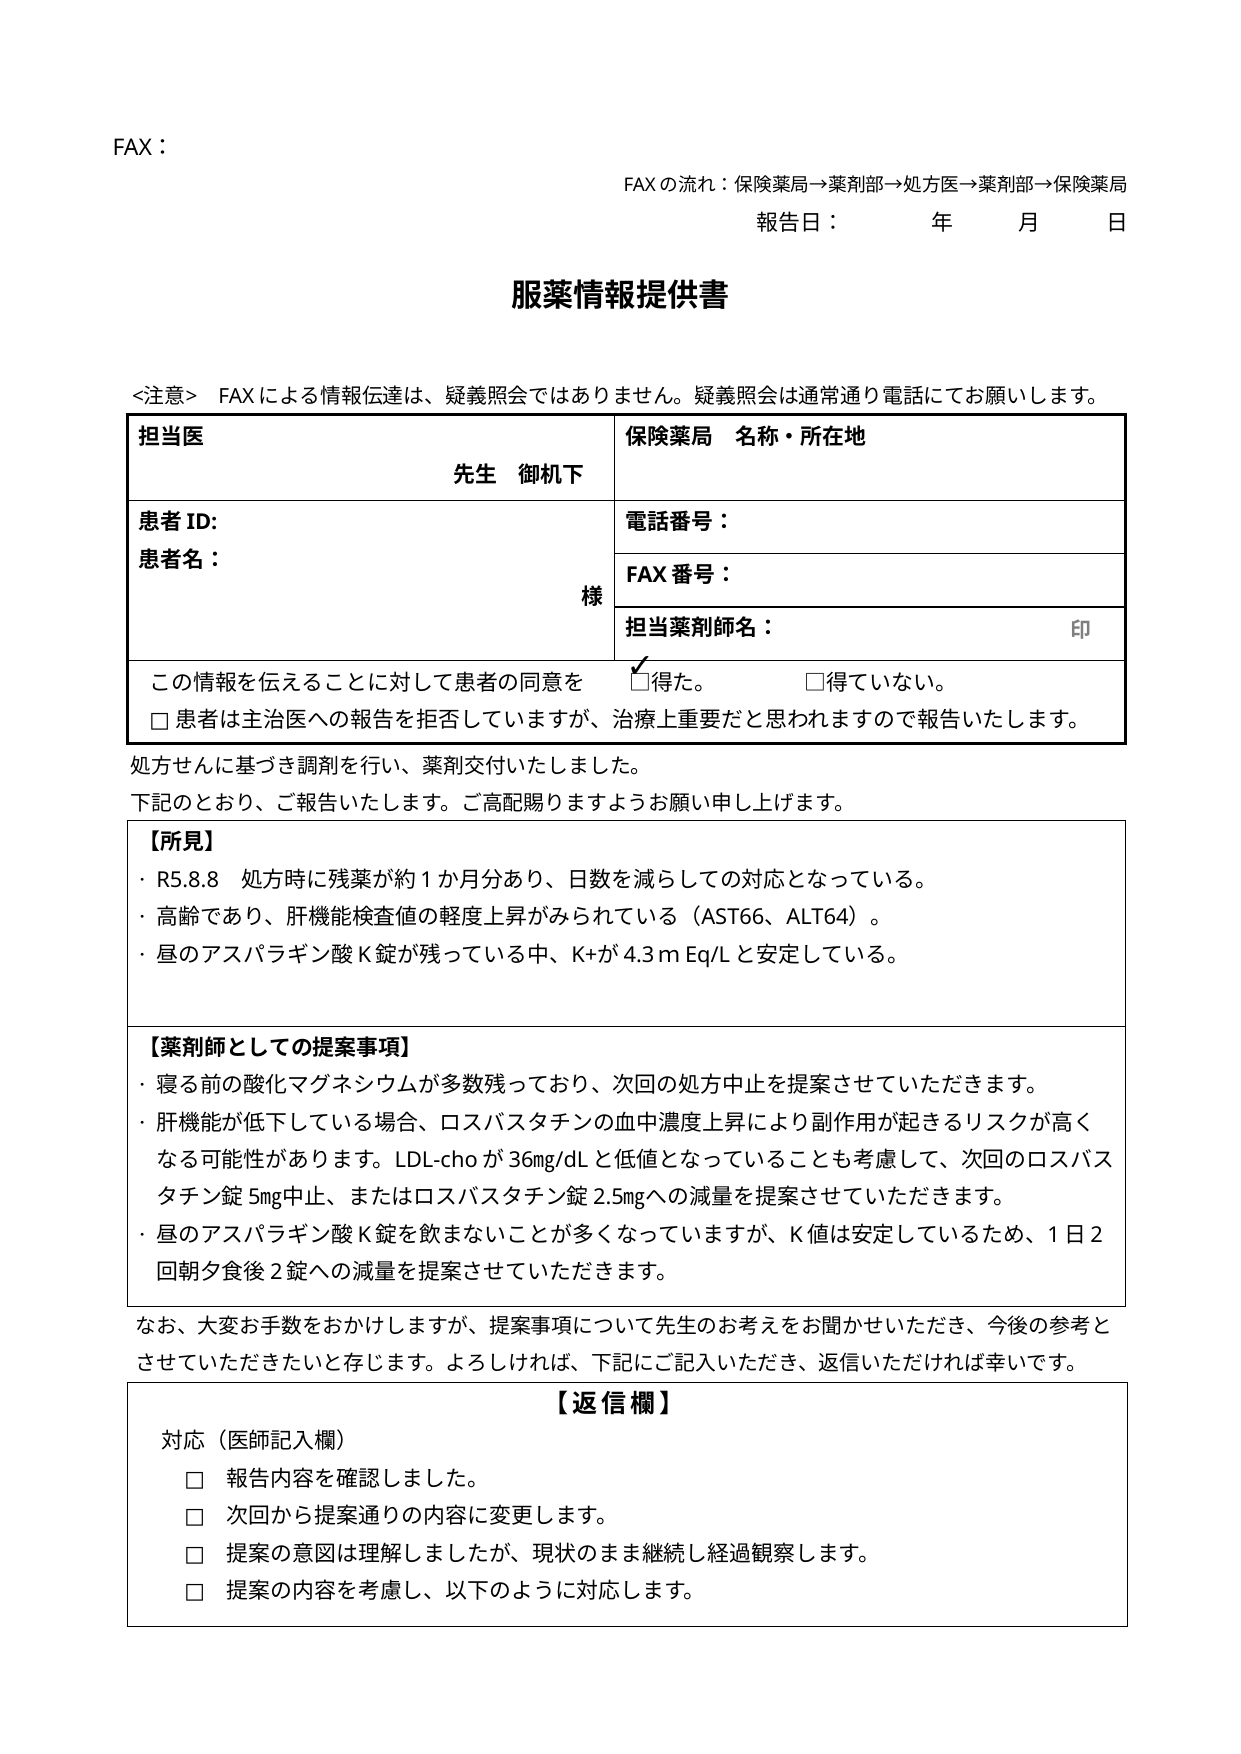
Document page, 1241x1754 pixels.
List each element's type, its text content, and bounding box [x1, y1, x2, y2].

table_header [128, 1383, 1127, 1626]
table_cell この情報を伝えることに対して患者の同意を □得た。 □得ていない。 □ 患者は主治医への報告を拒否していますが、治療上重要だと思われますので報告いたします。 [129, 661, 1124, 742]
table_header 保険薬局 名称・所在地 [615, 416, 1124, 500]
table_cell FAX番号： [615, 554, 1124, 606]
text 下記のとおり、ご報告いたします。ご高配賜りますようお願い申し上げます。 [112, 783, 1128, 820]
text <注意> FAXによる情報伝達は、疑義照会ではありません。疑義照会は通常通り電話にてお願いします。 [112, 376, 1128, 413]
text なお、大変お手数をおかけしますが、提案事項について先生のお考えをお聞かせいただき、今後の参考とさせていただきたいと存じます。よろしければ、下記にご記入いただき、返信いただければ幸いです。 [135, 1307, 1117, 1382]
table_cell 【薬剤師としての提案事項】 寝る前の酸化マグネシウムが多数残っており、次回の処方中止を提案させていただきます。 肝機能が低下している場合、ロスバスタチンの血中濃度上昇により副作用が起きるリスクが高くなる可能性があります。LDL-choが36㎎/dLと低値となっていることも考慮して、次回のロスバスタチン錠5㎎中止、またはロスバスタチン錠2.5㎎への減量を提案させていただきます。 昼のアスパラギン酸K錠を飲まないことが多くなっていますが、K値は安定しているため、1日2回朝夕食後2錠への減量を提案させていただきます。 [128, 1027, 1125, 1306]
table_cell 患者ID: 患者名： 様 [129, 501, 614, 659]
text 処方せんに基づき調剤を行い、薬剤交付いたしました。 [112, 745, 1128, 783]
text FAX： [112, 127, 1128, 164]
table_cell 電話番号： [615, 501, 1124, 553]
table_header 担当医 先生 御机下 [129, 416, 614, 500]
text 服薬情報提供書 [112, 255, 1128, 330]
text FAXの流れ：保険薬局→薬剤部→処方医→薬剤部→保険薬局 [112, 164, 1128, 202]
text 報告日： 年 月 日 [112, 202, 1128, 239]
table_cell 担当薬剤師名： [615, 608, 1124, 659]
table_header 【所見】 R5.8.8 処方時に残薬が約1か月分あり、日数を減らしての対応となっている。 高齢であり、肝機能検査値の軽度上昇がみられている（AST66、ALT64）。 昼のアスパラギン酸K錠が残っている中、K+が4.3ｍEq/Lと安定している。 [128, 821, 1125, 1026]
